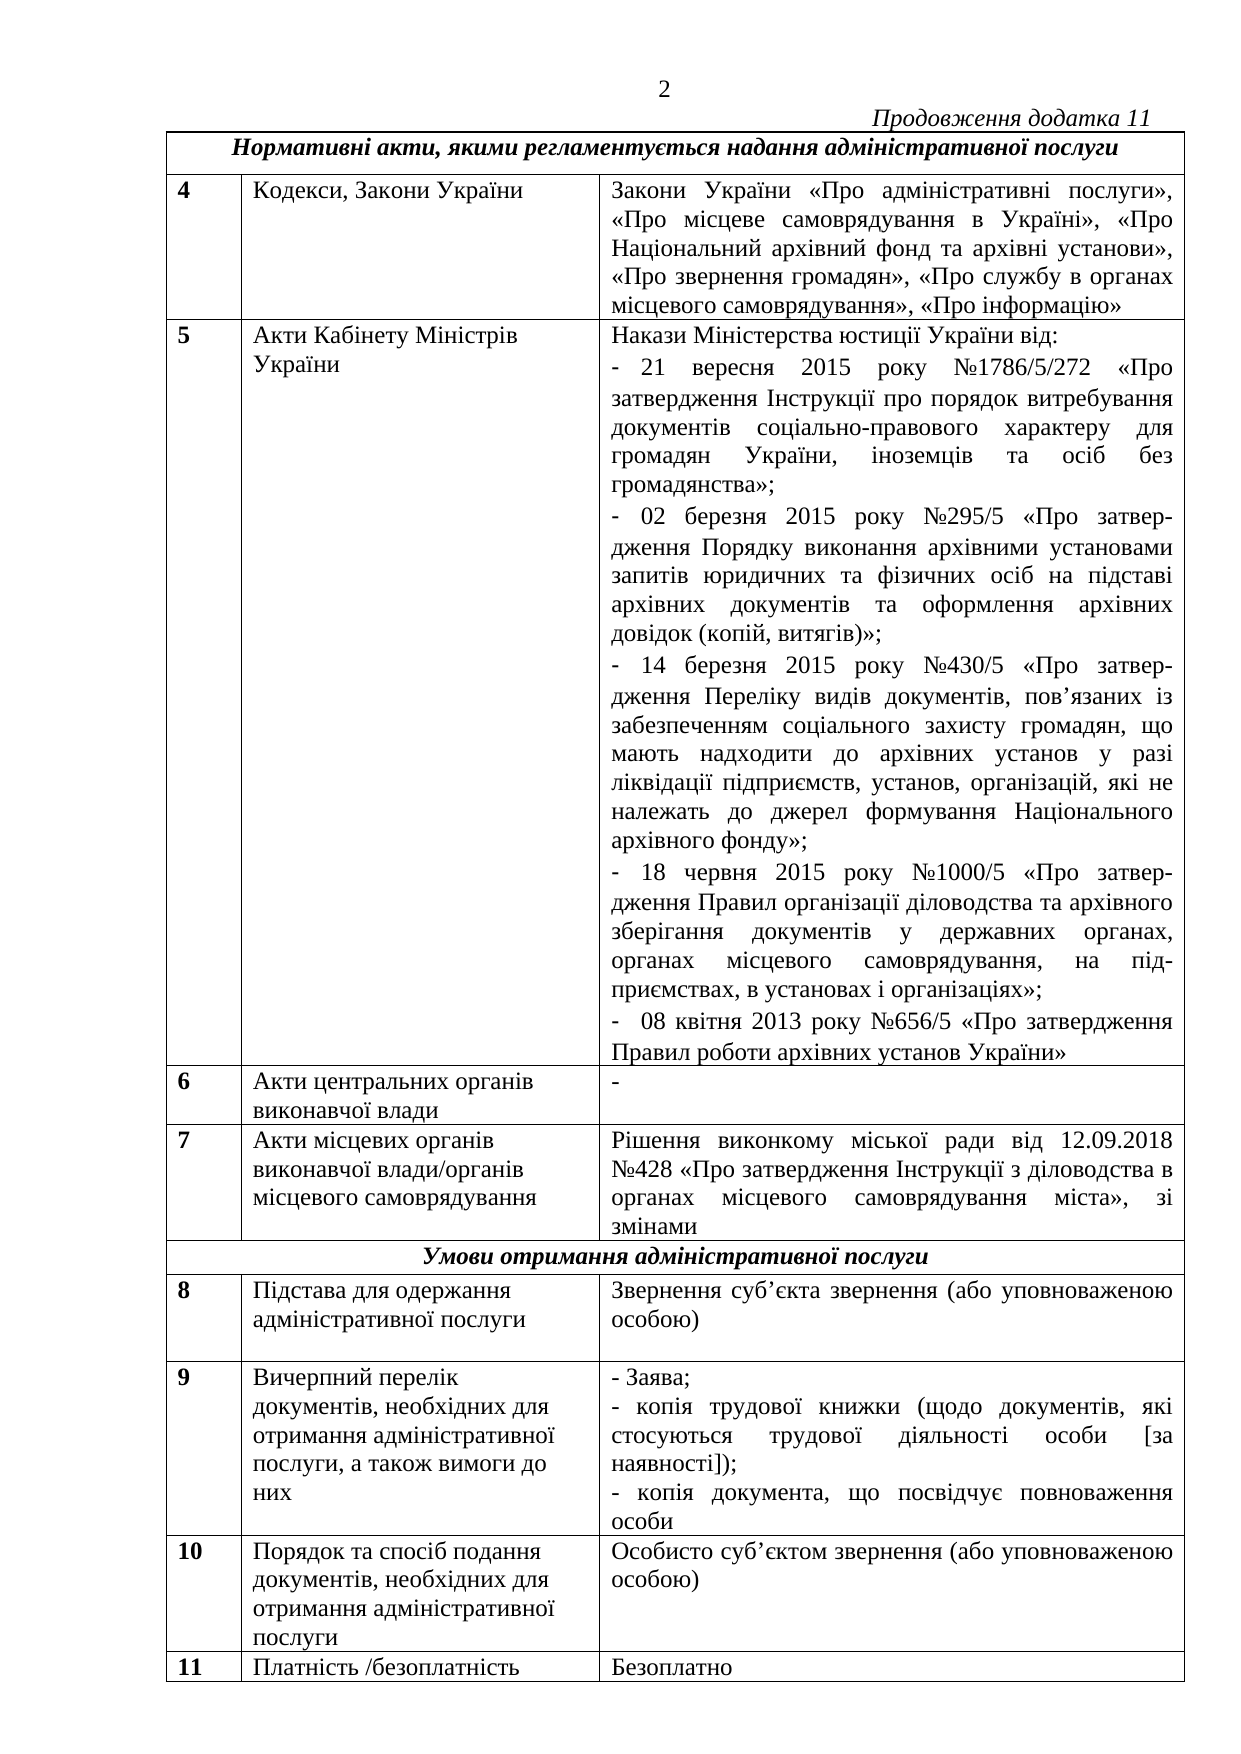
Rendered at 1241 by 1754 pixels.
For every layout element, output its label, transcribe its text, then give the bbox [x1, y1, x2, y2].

table_cell Закони України «Про адміністративні послуги», «Про місцеве самоврядування в Україні», «Про Національний архівний фонд та архівні установи», «Про звернення громадян», «Про службу в органах місцевого самоврядування», «Про інформацію» [600, 175, 1184, 319]
table_cell Кодекси, Закони України [242, 175, 599, 319]
table_cell Умови отримання адміністративної послуги [167, 1241, 1184, 1274]
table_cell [242, 1652, 599, 1681]
table_cell 10 [167, 1536, 241, 1651]
table_cell 4 [167, 175, 241, 319]
table_cell 5 [167, 320, 241, 1065]
table_cell Акти місцевих органів виконавчої влади/органів місцевого самоврядування [242, 1125, 599, 1240]
table_cell Порядок та спосіб подання документів, необхідних для отримання адміністративної послуги [242, 1536, 599, 1651]
table_cell 7 [167, 1125, 241, 1240]
table_cell Рішення виконкому міської ради від 12.09.2018 №428 «Про затвердження Інструкції з діловодства в органах місцевого самоврядування міста», зі змінами [600, 1125, 1184, 1240]
table_cell Нормативні акти, якими регламентується надання адміністративної послуги [167, 133, 1184, 174]
table_cell Акти центральних органів виконавчої влади [242, 1066, 599, 1124]
table_cell Звернення суб’єкта звернення (або уповноваженою особою) [600, 1275, 1184, 1361]
table_cell Акти Кабінету Міністрів України [242, 320, 599, 1065]
table_cell 9 [167, 1362, 241, 1535]
table_cell 11 [167, 1652, 241, 1681]
table_cell Особисто суб’єктом звернення (або уповноваженою особою) [600, 1536, 1184, 1651]
table_cell Безоплатно [600, 1652, 1184, 1681]
table_cell Вичерпний перелік документів, необхідних для отримання адміністративної послуги, а також вимоги до них [242, 1362, 599, 1535]
table_cell 8 [167, 1275, 241, 1361]
table_cell Накази Міністерства юстиції України від: 21 вересня 2015 року №1786/5/272 «Про затвердження Інструкції про порядок витребування документів соціально-правового характеру для громадян України, іноземців та осіб без громадянства»; 02 березня 2015 року №295/5 «Про затвер-дження Порядку виконання архівними установами запитів юридичних та фізичних осіб на підставі архівних документів та оформлення архівних довідок (копій, витягів)»; 14 березня 2015 року №430/5 «Про затвер-дження Переліку видів документів, пов’язаних із забезпеченням соціального захисту громадян, що мають надходити до архівних установ у разі ліквідації підприємств, установ, організацій, які не належать до джерел формування Національного архівного фонду»; 18 червня 2015 року №1000/5 «Про затвер-дження Правил організації діловодства та архівного зберігання документів у державних органах, органах місцевого самоврядування, на під-приємствах, в установах і організаціях»; 08 квітня 2013 року №656/5 «Про затвердження Правил роботи архівних установ України» [600, 320, 1184, 1065]
table_cell Підстава для одержання адміністративної послуги [242, 1275, 599, 1361]
table_cell 6 [167, 1066, 241, 1124]
table_cell - Заява; - копія трудової книжки (щодо документів, які стосуються трудової діяльності особи [за наявності]); - копія документа, що посвідчує повноваження особи [600, 1362, 1184, 1535]
table_cell - [600, 1066, 1184, 1124]
